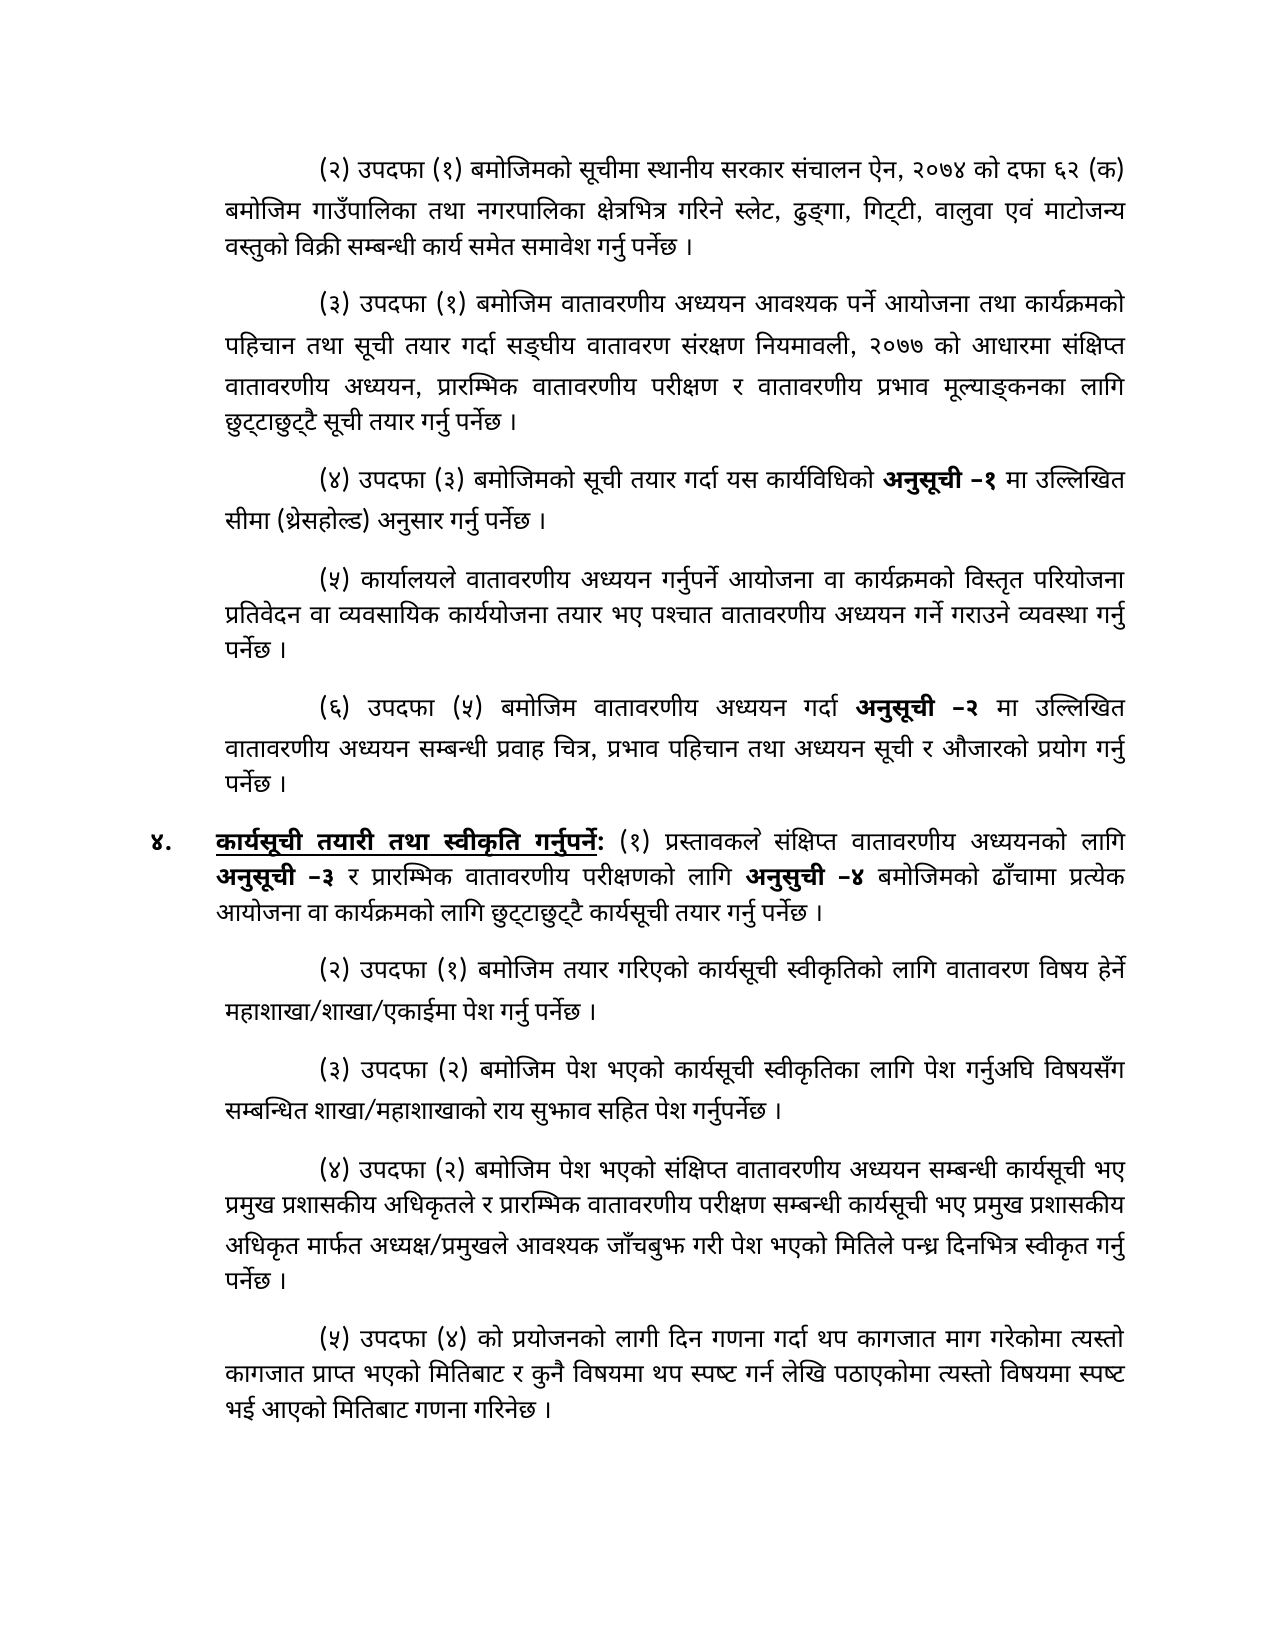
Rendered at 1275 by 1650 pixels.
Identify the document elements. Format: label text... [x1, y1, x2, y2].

text (४) उपदफा (२) बमोजिम पेश भएको संक्षिप्त वातावरणीय अध्ययन सम्बन्धी कार्यसूची भए प्रमुख प्रशासकीय अधिकृतले र प्रारम्भिक वातावरणीय परीक्षण सम्बन्धी कार्यसूची भए प्रमुख प्रशासकीय अधिकृत मार्फत अध्यक्ष/प्रमुखले आवश्यक जाँचबुझ गरी पेश भएको मितिले पन्ध्र दिनभित्र स्वीकृत गर्नु पर्नेछ । [225, 1150, 1125, 1300]
text (६) उपदफा (५) बमोजिम वातावरणीय अध्ययन गर्दा अनुसूची –२ मा उल्लिखित वातावरणीय अध्ययन सम्बन्धी प्रवाह चित्र, प्रभाव पहिचान तथा अध्ययन सूची र औजारको प्रयोग गर्नु पर्नेछ । [225, 688, 1125, 803]
text (२) उपदफा (१) बमोजिम तयार गरिएको कार्यसूची स्वीकृतिको लागि वातावरण विषय हेर्ने महाशाखा/शाखा/एकाईमा पेश गर्नु पर्नेछ । [225, 951, 1125, 1030]
text (४) उपदफा (३) बमोजिमको सूची तयार गर्दा यस कार्यविधिको अनुसूची –१ मा उल्लिखित सीमा (थ्रेसहोल्ड) अनुसार गर्नु पर्नेछ । [225, 460, 1125, 540]
text ४. कार्यसूची तयारी तथा स्वीकृति गर्नुपर्ने: (१) प्रस्तावकले संक्षिप्त वातावरणीय अध्ययनको लागि अनुसूची –३ र प्रारम्भिक वातावरणीय परीक्षणको लागि अनुसुची –४ बमोजिमको ढाँचामा प्रत्येक आयोजना वा कार्यक्रमको लागि छुट्टाछुट्टै कार्यसूची तयार गर्नु पर्नेछ । [150, 822, 1125, 931]
text (३) उपदफा (२) बमोजिम पेश भएको कार्यसूची स्वीकृतिका लागि पेश गर्नुअघि विषयसँग सम्बन्धित शाखा/महाशाखाको राय सुझाव सहित पेश गर्नुपर्नेछ । [225, 1050, 1125, 1130]
text (५) उपदफा (४) को प्रयोजनको लागी दिन गणना गर्दा थप कागजात माग गरेकोमा त्यस्तो कागजात प्राप्त भएको मितिबाट र कुनै विषयमा थप स्पष्ट गर्न लेखि पठाएकोमा त्यस्तो विषयमा स्पष्ट भई आएको मितिबाट गणना गरिनेछ । [225, 1319, 1125, 1428]
text (२) उपदफा (१) बमोजिमको सूचीमा स्थानीय सरकार संचालन ऐन, २०७४ को दफा ६२ (क) बमोजिम गाउँपालिका तथा नगरपालिका क्षेत्रभित्र गरिने स्लेट, ढुङ्गा, गिट्टी, वालुवा एवं माटोजन्य वस्तुको विक्री सम्बन्धी कार्य समेत समावेश गर्नु पर्नेछ । [225, 150, 1125, 265]
text (३) उपदफा (१) बमोजिम वातावरणीय अध्ययन आवश्यक पर्ने आयोजना तथा कार्यक्रमको पहिचान तथा सूची तयार गर्दा सङ्घीय वातावरण संरक्षण नियमावली, २०७७ को आधारमा संक्षिप्त वातावरणीय अध्ययन, प्रारम्भिक वातावरणीय परीक्षण र वातावरणीय प्रभाव मूल्याङ्कनका लागि छुट्टाछुट्टै सूची तयार गर्नु पर्नेछ । [225, 284, 1125, 441]
text (५) कार्यालयले वातावरणीय अध्ययन गर्नुपर्ने आयोजना वा कार्यक्रमको विस्तृत परियोजना प्रतिवेदन वा व्यवसायिक कार्ययोजना तयार भए पश्चात वातावरणीय अध्ययन गर्ने गराउने व्यवस्था गर्नु पर्नेछ । [225, 560, 1125, 669]
